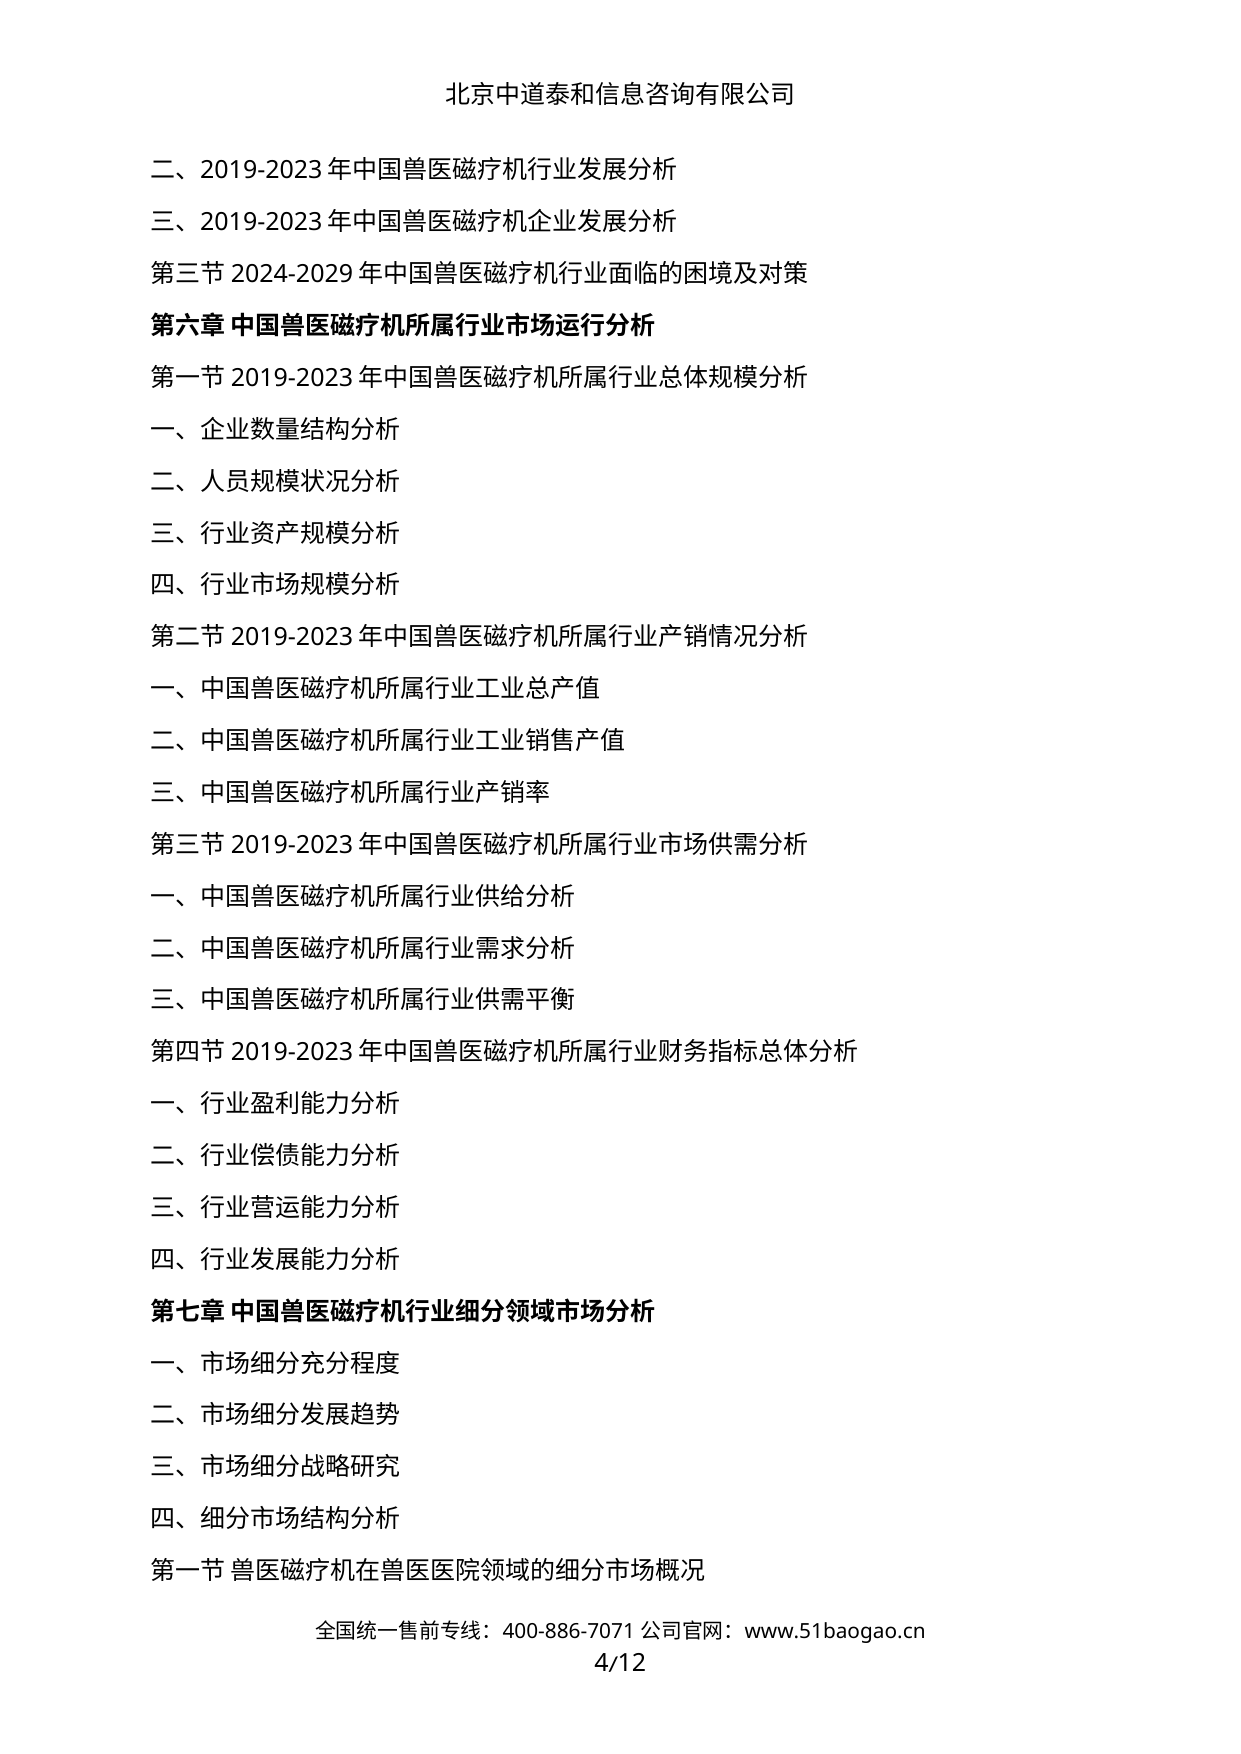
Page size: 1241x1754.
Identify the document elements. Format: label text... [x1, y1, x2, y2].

text 一、行业盈利能力分析 [150, 1084, 1090, 1120]
text 第七章 中国兽医磁疗机行业细分领域市场分析 [150, 1291, 1090, 1327]
text 一、中国兽医磁疗机所属行业工业总产值 [150, 669, 1090, 705]
text 第三节 2024-2029年中国兽医磁疗机行业面临的困境及对策 [150, 254, 1090, 290]
text 二、中国兽医磁疗机所属行业需求分析 [150, 928, 1090, 964]
text 四、细分市场结构分析 [150, 1499, 1090, 1535]
text 三、2019-2023年中国兽医磁疗机企业发展分析 [150, 202, 1090, 238]
text 二、2019-2023年中国兽医磁疗机行业发展分析 [150, 150, 1090, 186]
text 四、行业市场规模分析 [150, 565, 1090, 601]
text 三、市场细分战略研究 [150, 1447, 1090, 1483]
text 第一节 兽医磁疗机在兽医医院领域的细分市场概况 [150, 1551, 1090, 1587]
text 第三节 2019-2023年中国兽医磁疗机所属行业市场供需分析 [150, 824, 1090, 861]
text 第六章 中国兽医磁疗机所属行业市场运行分析 [150, 306, 1090, 342]
text 第四节 2019-2023年中国兽医磁疗机所属行业财务指标总体分析 [150, 1032, 1090, 1068]
text 二、人员规模状况分析 [150, 461, 1090, 497]
text 一、市场细分充分程度 [150, 1343, 1090, 1379]
text 一、企业数量结构分析 [150, 409, 1090, 446]
text 三、行业资产规模分析 [150, 513, 1090, 549]
text 三、中国兽医磁疗机所属行业产销率 [150, 772, 1090, 809]
text 二、中国兽医磁疗机所属行业工业销售产值 [150, 721, 1090, 757]
text 第二节 2019-2023年中国兽医磁疗机所属行业产销情况分析 [150, 617, 1090, 653]
text 四、行业发展能力分析 [150, 1239, 1090, 1276]
text 三、中国兽医磁疗机所属行业供需平衡 [150, 980, 1090, 1016]
text 第一节 2019-2023年中国兽医磁疗机所属行业总体规模分析 [150, 357, 1090, 394]
text 一、中国兽医磁疗机所属行业供给分析 [150, 876, 1090, 912]
text 二、行业偿债能力分析 [150, 1136, 1090, 1172]
text 三、行业营运能力分析 [150, 1187, 1090, 1224]
text 二、市场细分发展趋势 [150, 1395, 1090, 1431]
